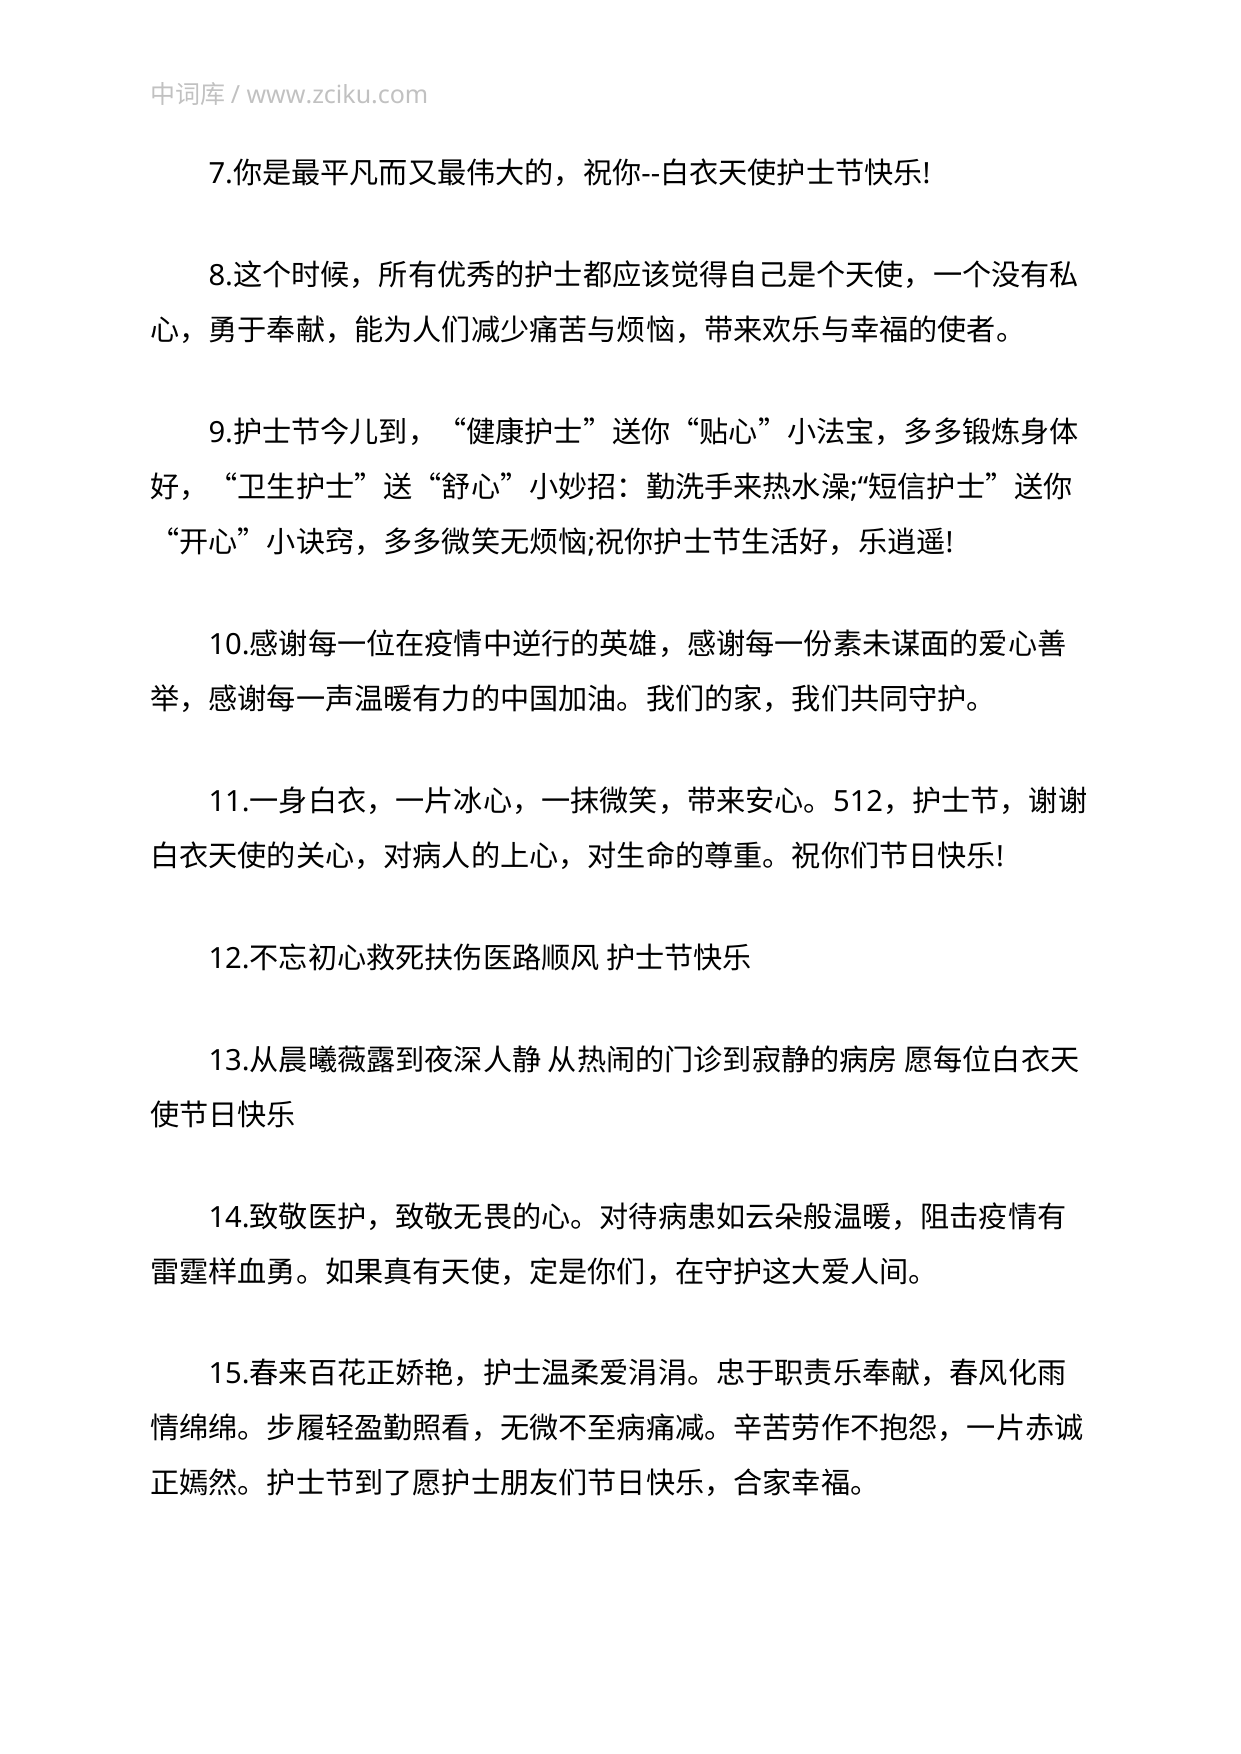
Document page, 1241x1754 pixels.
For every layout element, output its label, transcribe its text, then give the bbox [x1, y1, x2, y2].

text 11.一身白衣，一片冰心，一抹微笑，带来安心。512，护士节，谢谢白衣天使的关心，对病人的上心，对生命的尊重。祝你们节日快乐! [150, 777, 1090, 875]
text 13.从晨曦薇露到夜深人静 从热闹的门诊到寂静的病房 愿每位白衣天使节日快乐 [150, 1036, 1090, 1134]
text 12.不忘初心救死扶伤医路顺风 护士节快乐 [150, 934, 1090, 977]
text 8.这个时候，所有优秀的护士都应该觉得自己是个天使，一个没有私心，勇于奉献，能为人们减少痛苦与烦恼，带来欢乐与幸福的使者。 [150, 252, 1090, 349]
text 7.你是最平凡而又最伟大的，祝你--白衣天使护士节快乐! [150, 150, 1090, 192]
text 9.护士节今儿到，“健康护士”送你“贴心”小法宝，多多锻炼身体好，“卫生护士”送“舒心”小妙招：勤洗手来热水澡;“短信护士”送你“开心”小诀窍，多多微笑无烦恼;祝你护士节生活好，乐逍遥! [150, 409, 1090, 561]
text 10.感谢每一位在疫情中逆行的英雄，感谢每一份素未谋面的爱心善举，感谢每一声温暖有力的中国加油。我们的家，我们共同守护。 [150, 621, 1090, 718]
text 14.致敬医护，致敬无畏的心。对待病患如云朵般温暖，阻击疫情有雷霆样血勇。如果真有天使，定是你们，在守护这大爱人间。 [150, 1193, 1090, 1291]
text 15.春来百花正娇艳，护士温柔爱涓涓。忠于职责乐奉献，春风化雨情绵绵。步履轻盈勤照看，无微不至病痛减。辛苦劳作不抱怨，一片赤诚正嫣然。护士节到了愿护士朋友们节日快乐，合家幸福。 [150, 1350, 1090, 1502]
